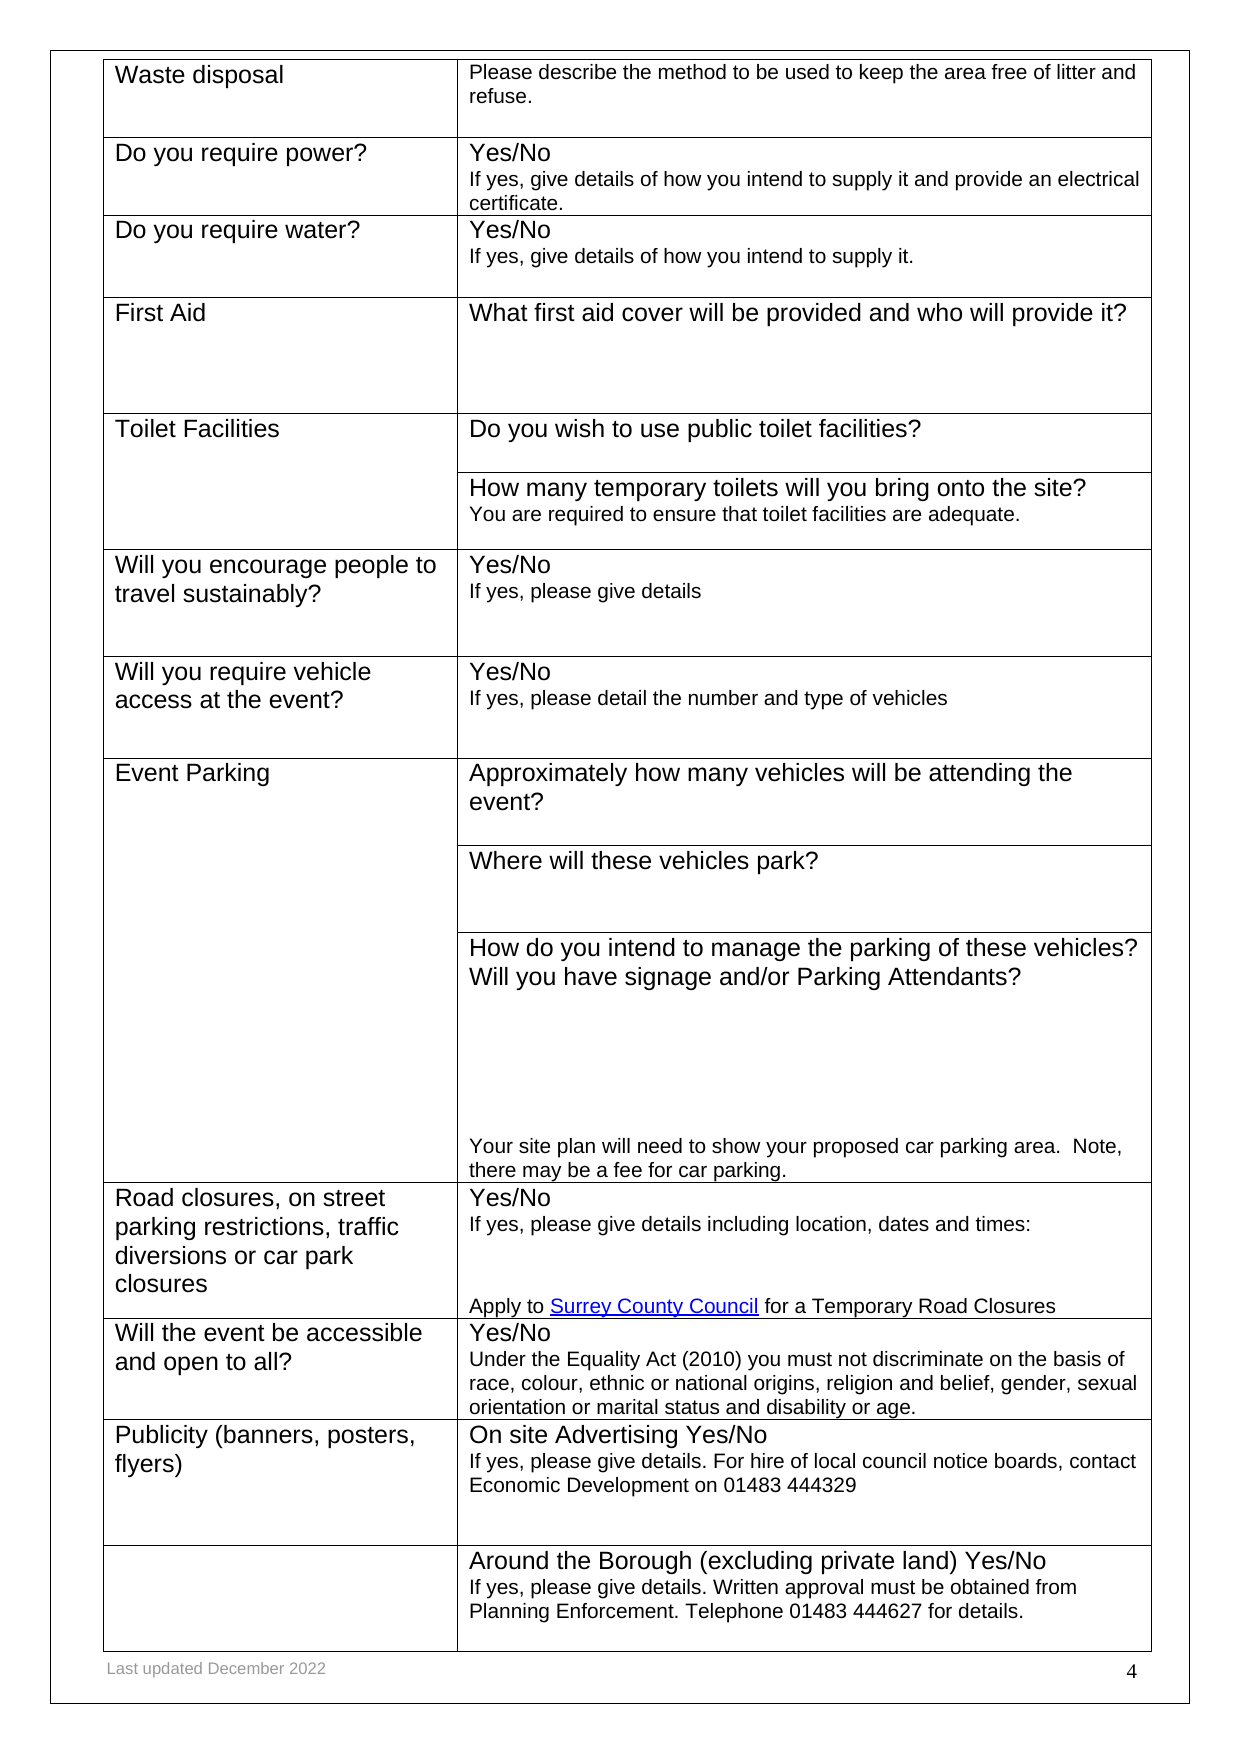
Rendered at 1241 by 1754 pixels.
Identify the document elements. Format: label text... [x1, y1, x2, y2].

table_cell Where will these vehicles park? [458, 846, 1151, 932]
table_cell Around the Borough (excluding private land) Yes/No If yes, please give details. Written approval must be obtained from Planning Enforcement. Telephone 01483 444627 for details. [458, 1546, 1151, 1651]
table_cell Do you wish to use public toilet facilities? [458, 414, 1151, 472]
table_cell Yes/No If yes, please detail the number and type of vehicles [458, 657, 1151, 757]
table_cell Toilet Facilities [104, 414, 457, 549]
table_cell Will you require vehicle access at the event? [104, 657, 457, 757]
table_cell Event Parking [104, 759, 457, 1182]
table_cell Road closures, on street parking restrictions, traffic diversions or car park closures [104, 1183, 457, 1317]
table_cell Please describe the method to be used to keep the area free of litter and refuse. [458, 60, 1151, 137]
table_cell Will you encourage people to travel sustainably? [104, 550, 457, 656]
table_cell [104, 1546, 457, 1651]
table_cell How do you intend to manage the parking of these vehicles? Will you have signage and/or Parking Attendants? Your site plan will need to show your proposed car parking area. Note, there may be a fee for car parking. [458, 933, 1151, 1182]
table_cell Approximately how many vehicles will be attending the event? [458, 759, 1151, 845]
table_cell On site Advertising Yes/No If yes, please give details. For hire of local council notice boards, contact Economic Development on 01483 444329 [458, 1420, 1151, 1545]
table_cell Yes/No If yes, please give details including location, dates and times: Apply to Surrey County Council for a Temporary Road Closures [458, 1183, 1151, 1317]
table_cell Publicity (banners, posters, flyers) [104, 1420, 457, 1545]
table_cell Do you require power? [104, 138, 457, 214]
table_cell Yes/No If yes, give details of how you intend to supply it. [458, 216, 1151, 297]
table_cell Yes/No If yes, give details of how you intend to supply it and provide an electrical certificate. [458, 138, 1151, 214]
table_cell How many temporary toilets will you bring onto the site? You are required to ensure that toilet facilities are adequate. [458, 473, 1151, 549]
table_cell Yes/No If yes, please give details [458, 550, 1151, 656]
table_cell Will the event be accessible and open to all? [104, 1319, 457, 1419]
table_cell Do you require water? [104, 216, 457, 297]
table_cell Yes/No Under the Equality Act (2010) you must not discriminate on the basis of race, colour, ethnic or national origins, religion and belief, gender, sexual orientation or marital status and disability or age. [458, 1319, 1151, 1419]
table_cell Waste disposal [104, 60, 457, 137]
table_cell What first aid cover will be provided and who will provide it? [458, 298, 1151, 413]
table_cell First Aid [104, 298, 457, 413]
